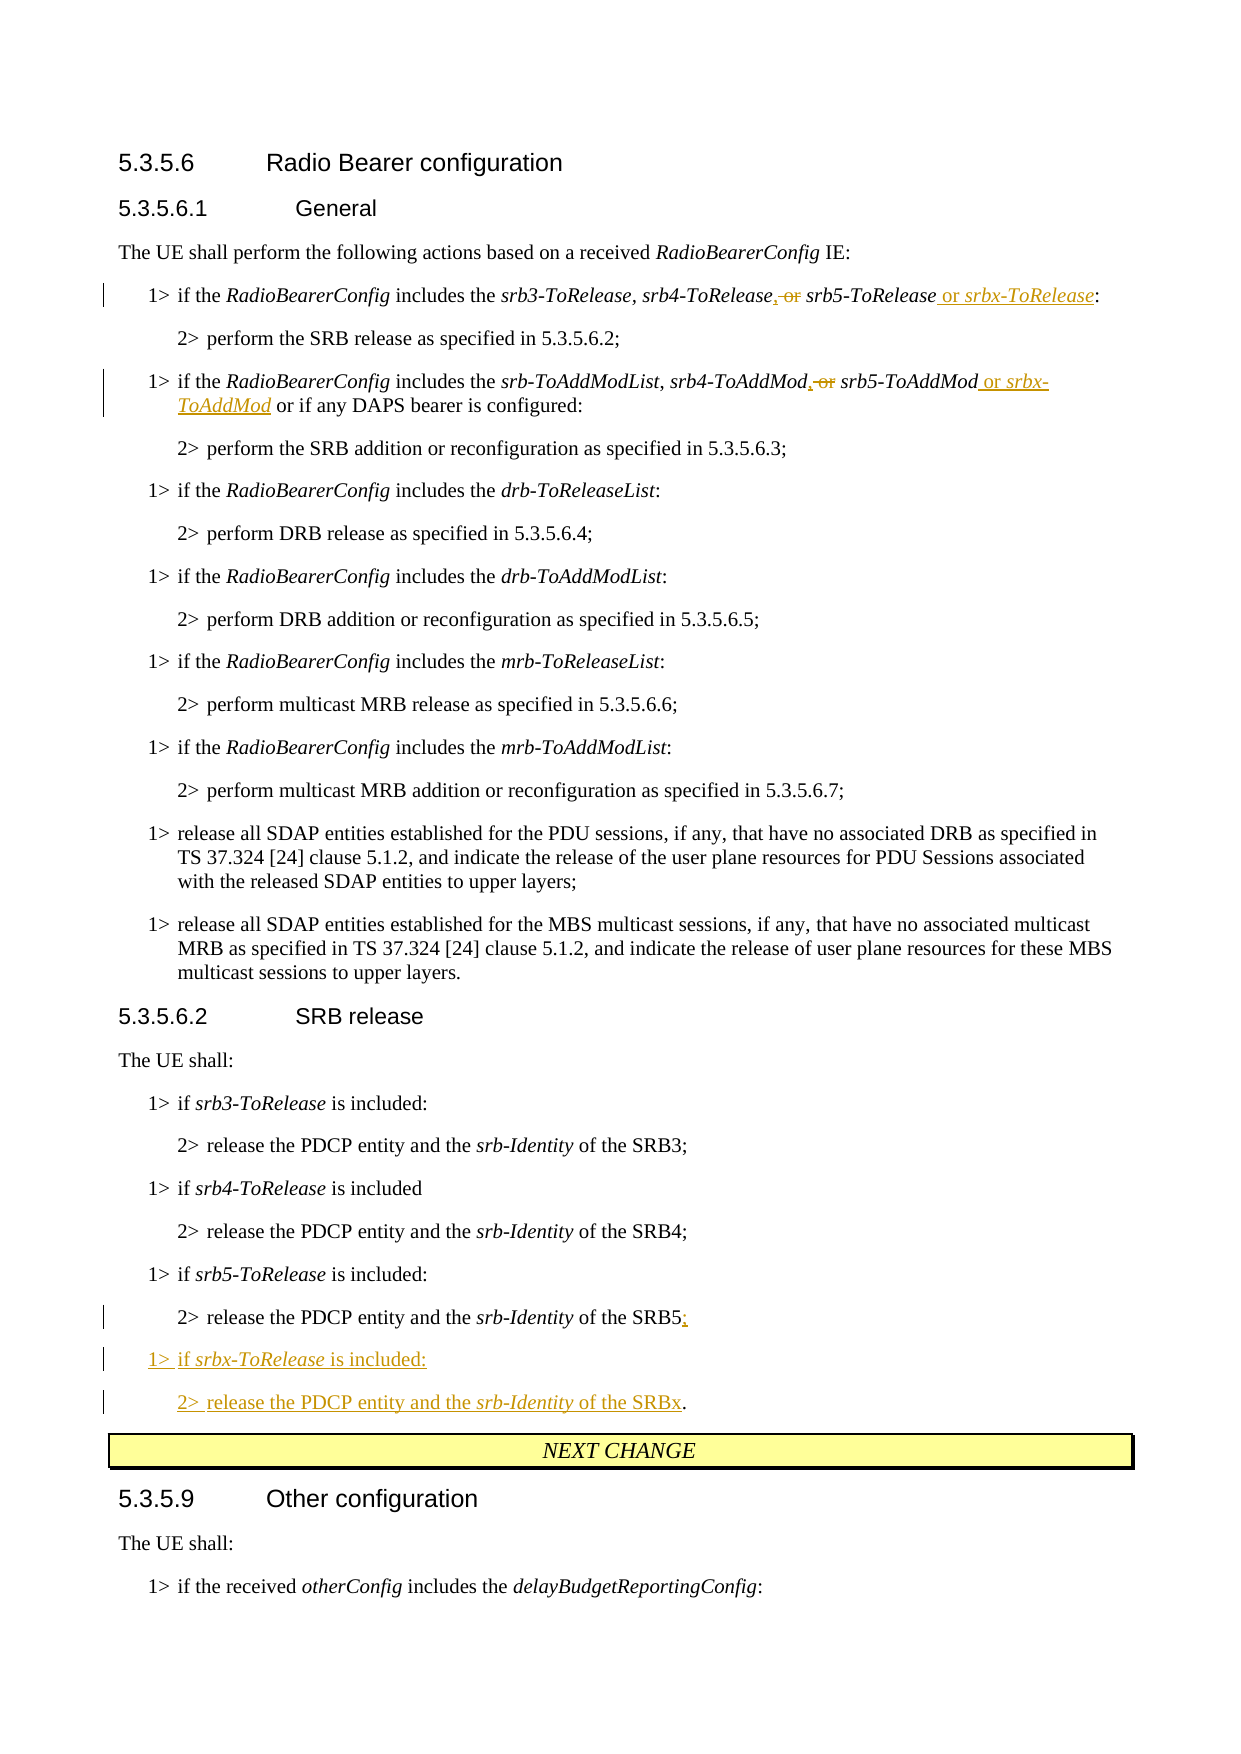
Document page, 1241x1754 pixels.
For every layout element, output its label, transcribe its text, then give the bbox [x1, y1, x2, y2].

text 1> if srb5-ToRelease is included: [148, 1262, 1122, 1286]
text 1> if the received otherConfig includes the delayBudgetReportingConfig: [148, 1574, 1122, 1598]
subtitle 5.3.5.6 Radio Bearer configuration [118, 147, 1122, 176]
text . [177, 1390, 1122, 1414]
subtitle 5.3.5.6.1 General [118, 195, 1122, 221]
subtitle 5.3.5.9 Other configuration [118, 1483, 1122, 1512]
text The UE shall: [118, 1531, 1122, 1555]
text 2> release the PDCP entity and the srb-Identity of the SRB4; [177, 1219, 1122, 1243]
text 1> release all SDAP entities established for the MBS multicast sessions, if any, that have no associated multicast MRB as specified in TS 37.324 [24] clause 5.1.2, and indicate the release of user plane resources for these MBS multicast sessions to upper layers. [148, 912, 1122, 984]
text 2> release the PDCP entity and the srb-Identity of the SRB3; [177, 1133, 1122, 1157]
text 1> if the RadioBearerConfig includes the srb-ToAddModList, srb4-ToAddMod srb5-ToAddMod or if any DAPS bearer is configured: [148, 368, 1122, 417]
text 1> if the RadioBearerConfig includes the mrb-ToReleaseList: [148, 649, 1122, 673]
text The UE shall: [118, 1048, 1122, 1072]
text 2> perform the SRB addition or reconfiguration as specified in 5.3.5.6.3; [177, 435, 1122, 459]
text 2> release the PDCP entity and the srb-Identity of the SRB5 [177, 1304, 1122, 1329]
text The UE shall perform the following actions based on a received RadioBearerConfig IE: [118, 240, 1122, 264]
text 2> perform DRB release as specified in 5.3.5.6.4; [177, 521, 1122, 545]
text 1> if srb4-ToRelease is included [148, 1176, 1122, 1200]
text 1> if the RadioBearerConfig includes the drb-ToAddModList: [148, 564, 1122, 588]
text 2> perform the SRB release as specified in 5.3.5.6.2; [177, 326, 1122, 350]
text 1> if the RadioBearerConfig includes the drb-ToReleaseList: [148, 478, 1122, 502]
text 1> if the RadioBearerConfig includes the mrb-ToAddModList: [148, 735, 1122, 759]
text NEXT CHANGE [110, 1435, 1131, 1466]
text 1> if srb3-ToRelease is included: [148, 1091, 1122, 1114]
subtitle 5.3.5.6.2 SRB release [118, 1003, 1122, 1029]
text 2> perform multicast MRB addition or reconfiguration as specified in 5.3.5.6.7; [177, 778, 1122, 802]
text 2> perform DRB addition or reconfiguration as specified in 5.3.5.6.5; [177, 607, 1122, 631]
text 1> if the RadioBearerConfig includes the srb3-ToRelease, srb4-ToRelease srb5-ToRelease: [148, 283, 1122, 307]
text 1> release all SDAP entities established for the PDU sessions, if any, that have no associated DRB as specified in TS 37.324 [24] clause 5.1.2, and indicate the release of the user plane resources for PDU Sessions associated with the released SDAP entities to upper layers; [148, 821, 1122, 893]
text 2> perform multicast MRB release as specified in 5.3.5.6.6; [177, 692, 1122, 716]
